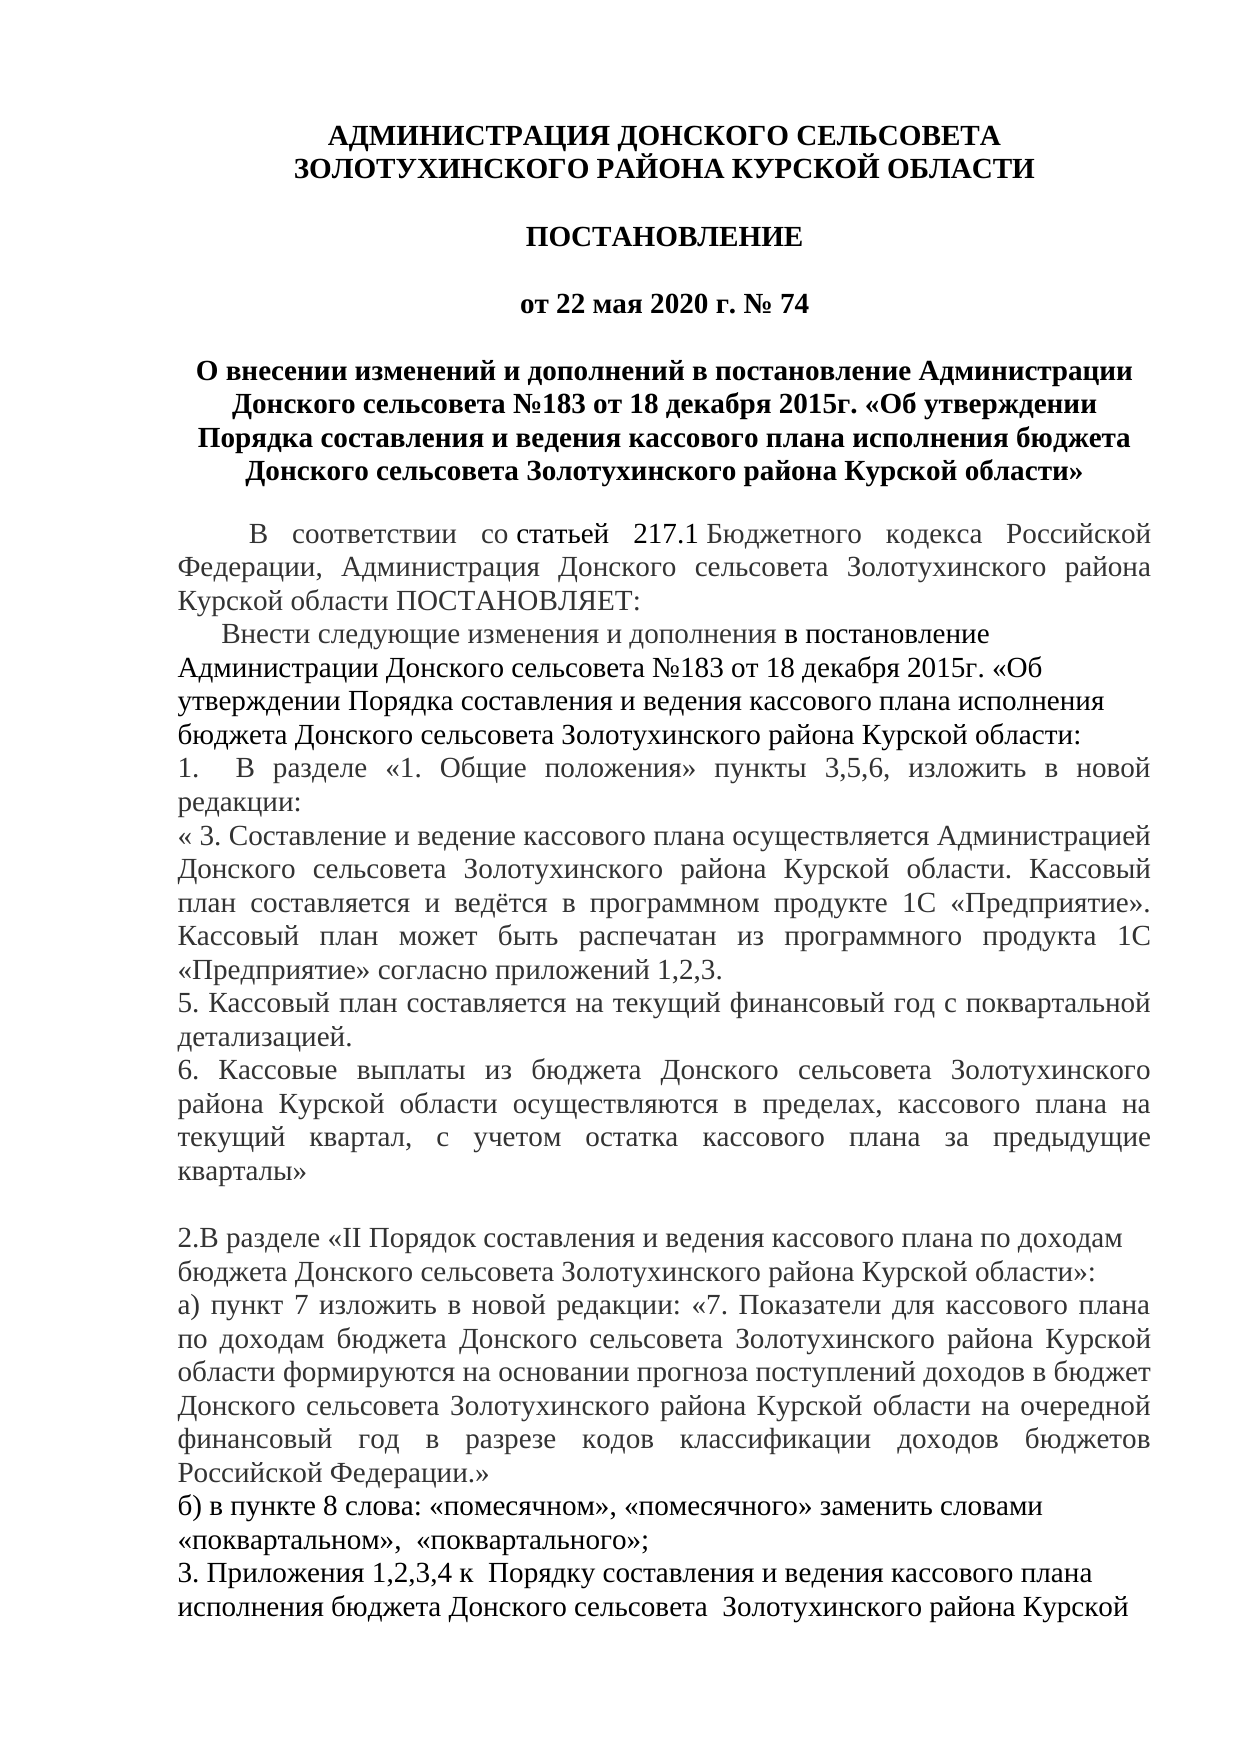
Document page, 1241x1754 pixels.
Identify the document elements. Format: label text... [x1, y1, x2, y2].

text а) пункт 7 изложить в новой редакции: «7. Показатели для кассового плана по доходам бюджета Донского сельсовета Золотухинского района Курской области формируются на основании прогноза поступлений доходов в бюджет Донского сельсовета Золотухинского района Курской области на очередной финансовый год в разрезе кодов классификации доходов бюджетов Российской Федерации.» [177, 1287, 1152, 1488]
text 5. Кассовый план составляется на текущий финансовый год с поквартальной детализацией. [177, 985, 1152, 1052]
text ЗОЛОТУХИНСКОГО РАЙОНА КУРСКОЙ ОБЛАСТИ [177, 152, 1152, 185]
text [177, 1556, 1152, 1623]
text от 22 мая 2020 г. № 74 [177, 286, 1152, 319]
text б) в пункте 8 слова: «помесячном», «помесячного» заменить словами «поквартальном», «поквартального»; [177, 1488, 1152, 1556]
text 1. В разделе «1. Общие положения» пункты 3,5,6, изложить в новой редакции: [177, 751, 1152, 818]
text Внести следующие изменения и дополнения в постановление Администрации Донского сельсовета №183 от 18 декабря 2015г. «Об утверждении Порядка составления и ведения кассового плана исполнения бюджета Донского сельсовета Золотухинского района Курской области: [177, 616, 1152, 751]
text 6. Кассовые выплаты из бюджета Донского сельсовета Золотухинского района Курской области осуществляются в пределах, кассового плана на текущий квартал, с учетом остатка кассового плана за предыдущие кварталы» [177, 1052, 1152, 1187]
text « 3. Составление и ведение кассового плана осуществляется Администрацией Донского сельсовета Золотухинского района Курской области. Кассовый план составляется и ведётся в программном продукте 1С «Предприятие». Кассовый план может быть распечатан из программного продукта 1С «Предприятие» согласно приложений 1,2,3. [177, 818, 1152, 985]
text 2.В разделе «II Порядок составления и ведения кассового плана по доходам [177, 1220, 1152, 1254]
text О внесении изменений и дополнений в постановление Администрации Донского сельсовета №183 от 18 декабря 2015г. «Об утверждении Порядка составления и ведения кассового плана исполнения бюджета Донского сельсовета Золотухинского района Курской области» [177, 353, 1152, 487]
text В соответствии со статьей 217.1 Бюджетного кодекса Российской Федерации, Администрация Донского сельсовета Золотухинского района Курской области ПОСТАНОВЛЯЕТ: [177, 516, 1152, 616]
text ПОСТАНОВЛЕНИЕ [177, 219, 1152, 252]
text АДМИНИСТРАЦИЯ ДОНСКОГО СЕЛЬСОВЕТА [177, 118, 1152, 152]
text бюджета Донского сельсовета Золотухинского района Курской области»: [177, 1254, 1152, 1287]
